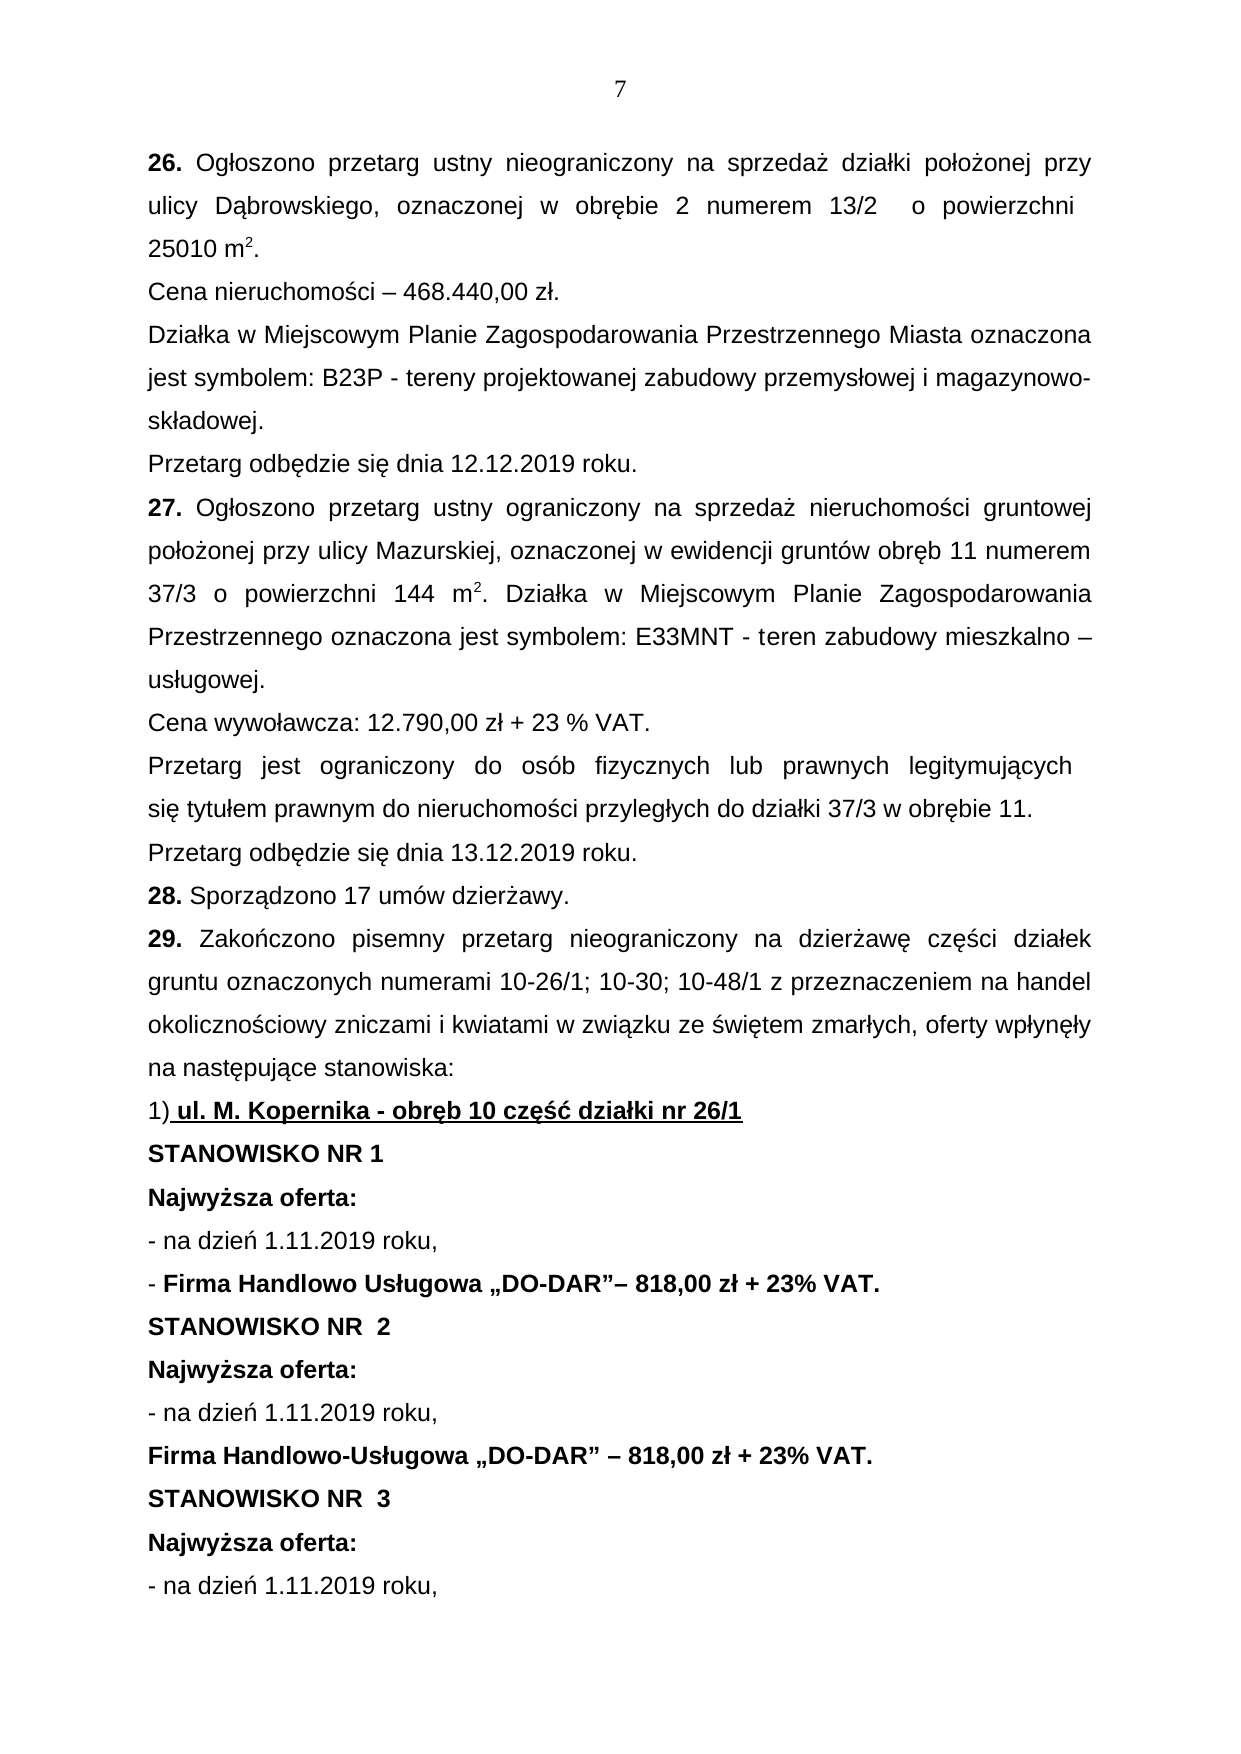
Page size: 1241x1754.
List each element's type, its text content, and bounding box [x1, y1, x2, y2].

text - na dzień 1.11.2019 roku, [148, 1398, 1093, 1427]
text STANOWISKO NR 1 [148, 1139, 1093, 1168]
text 28. Sporządzono 17 umów dzierżawy. [148, 881, 1093, 909]
text Przetarg odbędzie się dnia 13.12.2019 roku. [148, 838, 1093, 866]
text STANOWISKO NR 2 [148, 1312, 1093, 1341]
list Działka w Miejscowym Planie Zagospodarowania Przestrzennego Miasta oznaczona jest symbolem: B23P - tereny projektowanej zabudowy przemysłowej i magazynowo-składowej. [148, 320, 1093, 435]
text 27. Ogłoszono przetarg ustny ograniczony na sprzedaż nieruchomości gruntowej położonej przy ulicy Mazurskiej, oznaczonej w ewidencji gruntów obręb 11 numerem 37/3 o powierzchni 144 m2. Działka w Miejscowym Planie Zagospodarowania Przestrzennego oznaczona jest symbolem: E33MNT - teren zabudowy mieszkalno – usługowej. [148, 493, 1093, 694]
text Najwyższa oferta: [148, 1528, 1093, 1556]
list Przetarg odbędzie się dnia 12.12.2019 roku. [148, 449, 1093, 478]
text Cena nieruchomości – 468.440,00 zł. [148, 277, 1093, 306]
text 29. Zakończono pisemny przetarg nieograniczony na dzierżawę części działek gruntu oznaczonych numerami 10-26/1; 10-30; 10-48/1 z przeznaczeniem na handel okolicznościowy zniczami i kwiatami w związku ze świętem zmarłych, oferty wpłynęły na następujące stanowiska: [148, 924, 1093, 1082]
text Firma Handlowo-Usługowa „DO-DAR” – 818,00 zł + 23% VAT. [148, 1441, 1093, 1470]
text STANOWISKO NR 3 [148, 1484, 1093, 1513]
text Przetarg jest ograniczony do osób fizycznych lub prawnych legitymujących się tytułem prawnym do nieruchomości przyległych do działki 37/3 w obrębie 11. [148, 751, 1093, 823]
text 26. Ogłoszono przetarg ustny nieograniczony na sprzedaż działki położonej przy ulicy Dąbrowskiego, oznaczonej w obrębie 2 numerem 13/2 o powierzchni 25010 m2. [148, 148, 1093, 263]
text - na dzień 1.11.2019 roku, [148, 1571, 1093, 1599]
text Najwyższa oferta: [148, 1183, 1093, 1211]
text - Firma Handlowo Usługowa „DO-DAR”– 818,00 zł + 23% VAT. [148, 1269, 1093, 1298]
text - na dzień 1.11.2019 roku, [148, 1226, 1093, 1254]
text Najwyższa oferta: [148, 1355, 1093, 1384]
text 1) ul. M. Kopernika - obręb 10 część działki nr 26/1 [148, 1096, 1093, 1125]
text Cena wywoławcza: 12.790,00 zł + 23 % VAT. [148, 708, 1093, 737]
